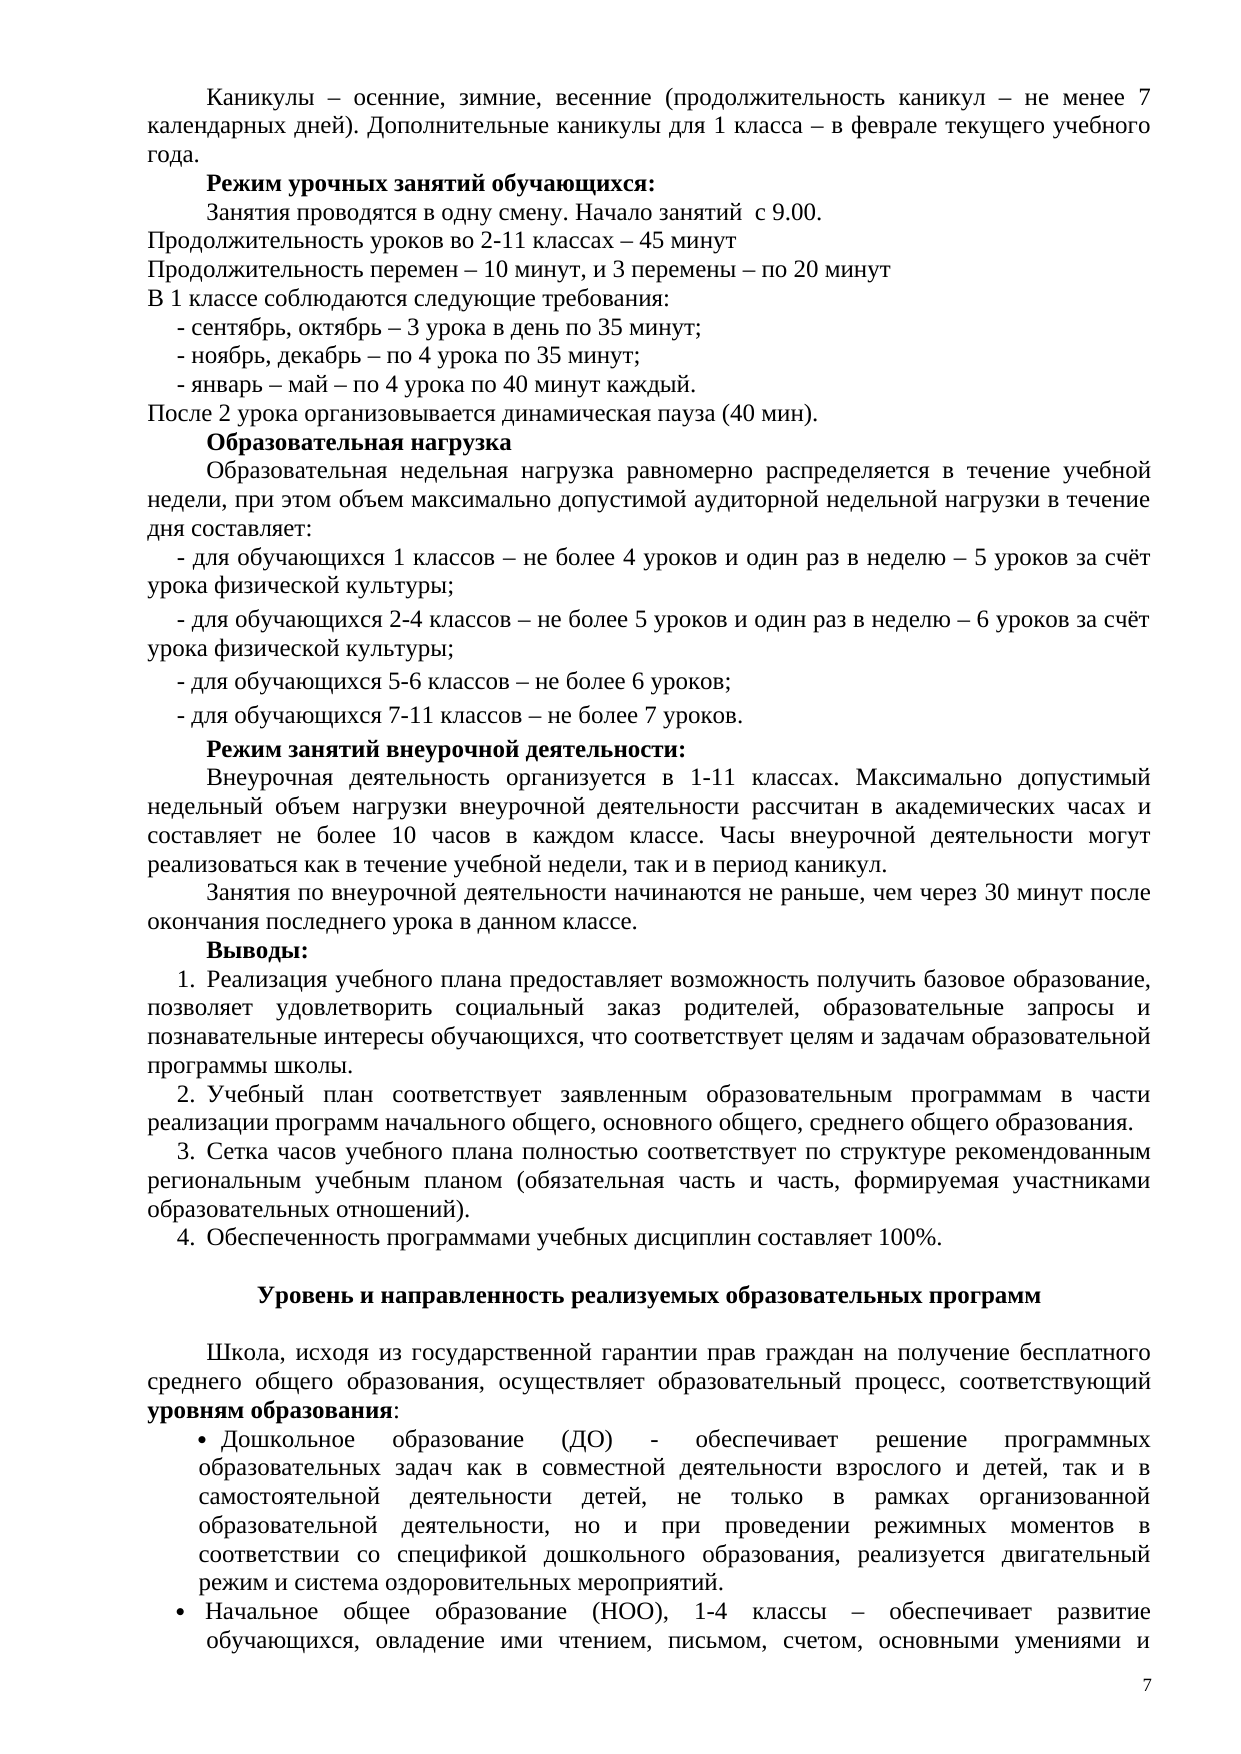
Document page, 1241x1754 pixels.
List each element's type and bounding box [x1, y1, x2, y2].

table_header [139, 74, 1159, 1662]
